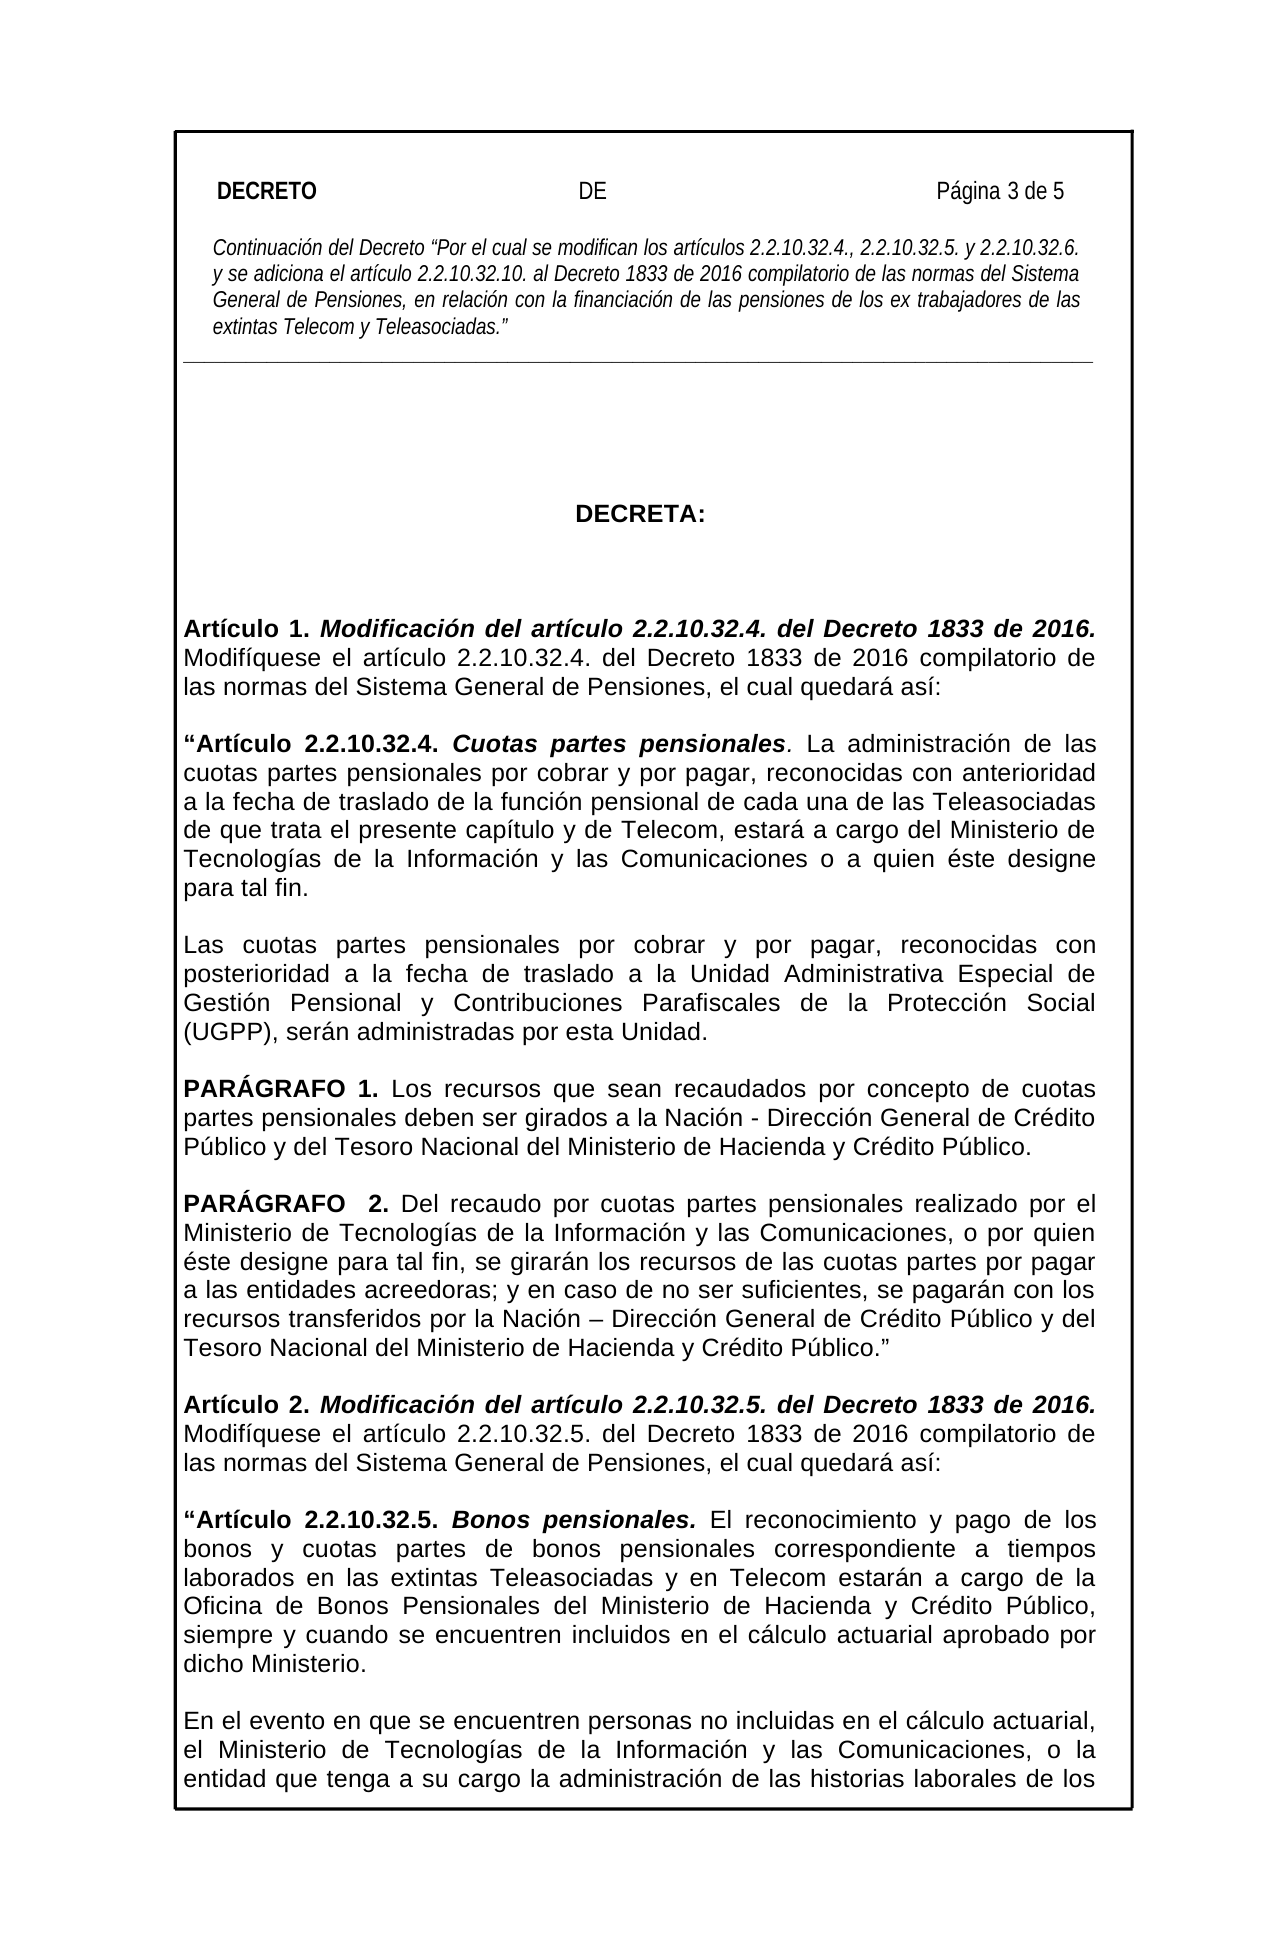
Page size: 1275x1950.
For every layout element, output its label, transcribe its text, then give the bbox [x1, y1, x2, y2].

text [183, 1706, 1098, 1793]
text PARÁGRAFO 2. Del recaudo por cuotas partes pensionales realizado por el Ministerio de Tecnologías de la Información y las Comunicaciones, o por quien éste designe para tal fin, se girarán los recursos de las cuotas partes por pagar a las entidades acreedoras; y en caso de no ser suficientes, se pagarán con los recursos transferidos por la Nación – Dirección General de Crédito Público y del Tesoro Nacional del Ministerio de Hacienda y Crédito Público.” [183, 1189, 1098, 1361]
text DECRETA: [183, 499, 1098, 528]
text “Artículo 2.2.10.32.5. Bonos pensionales. El reconocimiento y pago de los bonos y cuotas partes de bonos pensionales correspondiente a tiempos laborados en las extintas Teleasociadas y en Telecom estarán a cargo de la Oficina de Bonos Pensionales del Ministerio de Hacienda y Crédito Público, siempre y cuando se encuentren incluidos en el cálculo actuarial aprobado por dicho Ministerio. [183, 1505, 1098, 1678]
text “Artículo 2.2.10.32.4. Cuotas partes pensionales. La administración de las cuotas partes pensionales por cobrar y por pagar, reconocidas con anterioridad a la fecha de traslado de la función pensional de cada una de las Teleasociadas de que trata el presente capítulo y de Telecom, estará a cargo del Ministerio de Tecnologías de la Información y las Comunicaciones o a quien éste designe para tal fin. [183, 729, 1098, 901]
text Artículo 1. Modificación del artículo 2.2.10.32.4. del Decreto 1833 de 2016. Modifíquese el artículo 2.2.10.32.4. del Decreto 1833 de 2016 compilatorio de las normas del Sistema General de Pensiones, el cual quedará así: [183, 614, 1098, 700]
text Artículo 2. Modificación del artículo 2.2.10.32.5. del Decreto 1833 de 2016. Modifíquese el artículo 2.2.10.32.5. del Decreto 1833 de 2016 compilatorio de las normas del Sistema General de Pensiones, el cual quedará así: [183, 1390, 1098, 1476]
text PARÁGRAFO 1. Los recursos que sean recaudados por concepto de cuotas partes pensionales deben ser girados a la Nación - Dirección General de Crédito Público y del Tesoro Nacional del Ministerio de Hacienda y Crédito Público. [183, 1074, 1098, 1160]
text Las cuotas partes pensionales por cobrar y por pagar, reconocidas con posterioridad a la fecha de traslado a la Unidad Administrativa Especial de Gestión Pensional y Contribuciones Parafiscales de la Protección Social (UGPP), serán administradas por esta Unidad. [183, 930, 1098, 1045]
